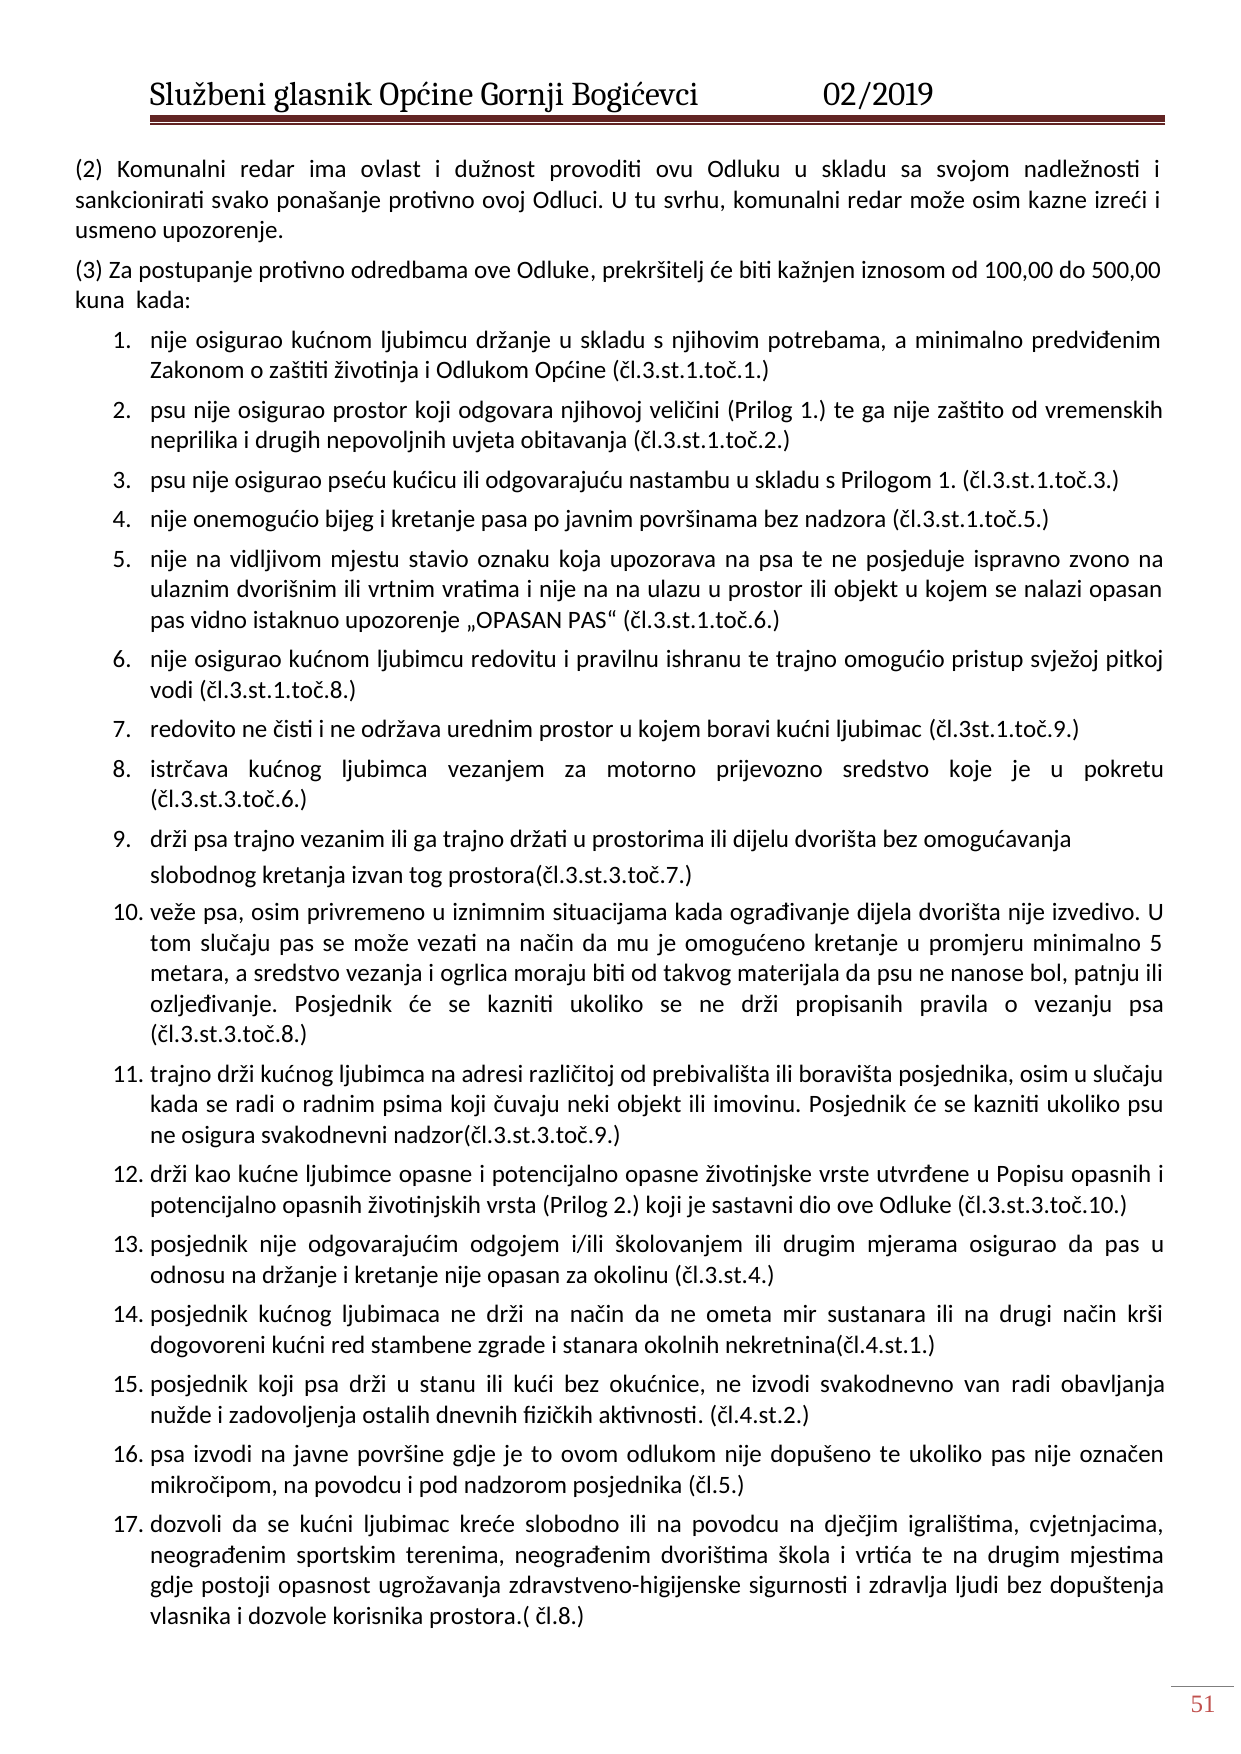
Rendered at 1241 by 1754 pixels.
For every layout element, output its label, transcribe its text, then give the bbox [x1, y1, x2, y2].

list istrčava kućnog ljubimca vezanjem za motorno prijevozno sredstvo koje je u pokretu (čl.3.st.3.toč.6.) [112, 753, 1165, 814]
list dozvoli da se kućni ljubimac kreće slobodno ili na povodcu na dječjim igralištima, cvjetnjacima, neograđenim sportskim terenima, neograđenim dvorištima škola i vrtića te na drugim mjestima gdje postoji opasnost ugrožavanja zdravstveno-higijenske sigurnosti i zdravlja ljudi bez dopuštenja vlasnika i dozvole korisnika prostora.( čl.8.) [112, 1508, 1165, 1630]
list posjednik nije odgovarajućim odgojem i/ili školovanjem ili drugim mjerama osigurao da pas u odnosu na držanje i kretanje nije opasan za okolinu (čl.3.st.4.) [112, 1228, 1165, 1289]
list nije osigurao kućnom ljubimcu redovitu i pravilnu ishranu te trajno omogućio pristup svježoj pitkoj vodi (čl.3.st.1.toč.8.) [112, 643, 1165, 704]
text (3) Za postupanje protivno odredbama ove Odluke, prekršitelj će biti kažnjen iznosom od 100,00 do 500,00 kuna kada: [75, 254, 1162, 315]
list psa izvodi na javne površine gdje je to ovom odlukom nije dopušeno te ukoliko pas nije označen mikročipom, na povodcu i pod nadzorom posjednika (čl.5.) [112, 1438, 1165, 1499]
list trajno drži kućnog ljubimca na adresi različitoj od prebivališta ili boravišta posjednika, osim u slučaju kada se radi o radnim psima koji čuvaju neki objekt ili imovinu. Posjednik će se kazniti ukoliko psu ne osigura svakodnevni nadzor(čl.3.st.3.toč.9.) [112, 1058, 1165, 1149]
list nije onemogućio bijeg i kretanje pasa po javnim površinama bez nadzora (čl.3.st.1.toč.5.) [112, 503, 1165, 534]
list posjednik koji psa drži u stanu ili kući bez okućnice, ne izvodi svakodnevno van radi obavljanja nužde i zadovoljenja ostalih dnevnih fizičkih aktivnosti. (čl.4.st.2.) [112, 1368, 1165, 1429]
list drži psa trajno vezanim ili ga trajno držati u prostorima ili dijelu dvorišta bez omogućavanja [112, 823, 1165, 853]
list psu nije osigurao prostor koji odgovara njihovoj veličini (Prilog 1.) te ga nije zaštito od vremenskih neprilika i drugih nepovoljnih uvjeta obitavanja (čl.3.st.1.toč.2.) [112, 394, 1165, 455]
list nije osigurao kućnom ljubimcu držanje u skladu s njihovim potrebama, a minimalno predviđenim Zakonom o zaštiti životinja i Odlukom Općine (čl.3.st.1.toč.1.) [112, 324, 1162, 385]
list veže psa, osim privremeno u iznimnim situacijama kada ograđivanje dijela dvorišta nije izvedivo. U tom slučaju pas se može vezati na način da mu je omogućeno kretanje u promjeru minimalno 5 metara, a sredstvo vezanja i ogrlica moraju biti od takvog materijala da psu ne nanose bol, patnju ili ozljeđivanje. Posjednik će se kazniti ukoliko se ne drži propisanih pravila o vezanju psa (čl.3.st.3.toč.8.) [112, 896, 1165, 1049]
list psu nije osigurao pseću kućicu ili odgovarajuću nastambu u skladu s Prilogom 1. (čl.3.st.1.toč.3.) [112, 464, 1165, 494]
list posjednik kućnog ljubimaca ne drži na način da ne ometa mir sustanara ili na drugi način krši dogovoreni kućni red stambene zgrade i stanara okolnih nekretnina(čl.4.st.1.) [112, 1298, 1165, 1359]
text slobodnog kretanja izvan tog prostora(čl.3.st.3.toč.7.) [150, 859, 1165, 890]
text (2) Komunalni redar ima ovlast i dužnost provoditi ovu Odluku u skladu sa svojom nadležnosti i sankcionirati svako ponašanje protivno ovoj Odluci. U tu svrhu, komunalni redar može osim kazne izreći i usmeno upozorenje. [75, 153, 1162, 245]
list drži kao kućne ljubimce opasne i potencijalno opasne životinjske vrste utvrđene u Popisu opasnih i potencijalno opasnih životinjskih vrsta (Prilog 2.) koji je sastavni dio ove Odluke (čl.3.st.3.toč.10.) [112, 1158, 1165, 1219]
list redovito ne čisti i ne održava urednim prostor u kojem boravi kućni ljubimac (čl.3st.1.toč.9.) [112, 713, 1165, 744]
list nije na vidljivom mjestu stavio oznaku koja upozorava na psa te ne posjeduje ispravno zvono na ulaznim dvorišnim ili vrtnim vratima i nije na na ulazu u prostor ili objekt u kojem se nalazi opasan pas vidno istaknuo upozorenje „OPASAN PAS“ (čl.3.st.1.toč.6.) [112, 543, 1165, 634]
